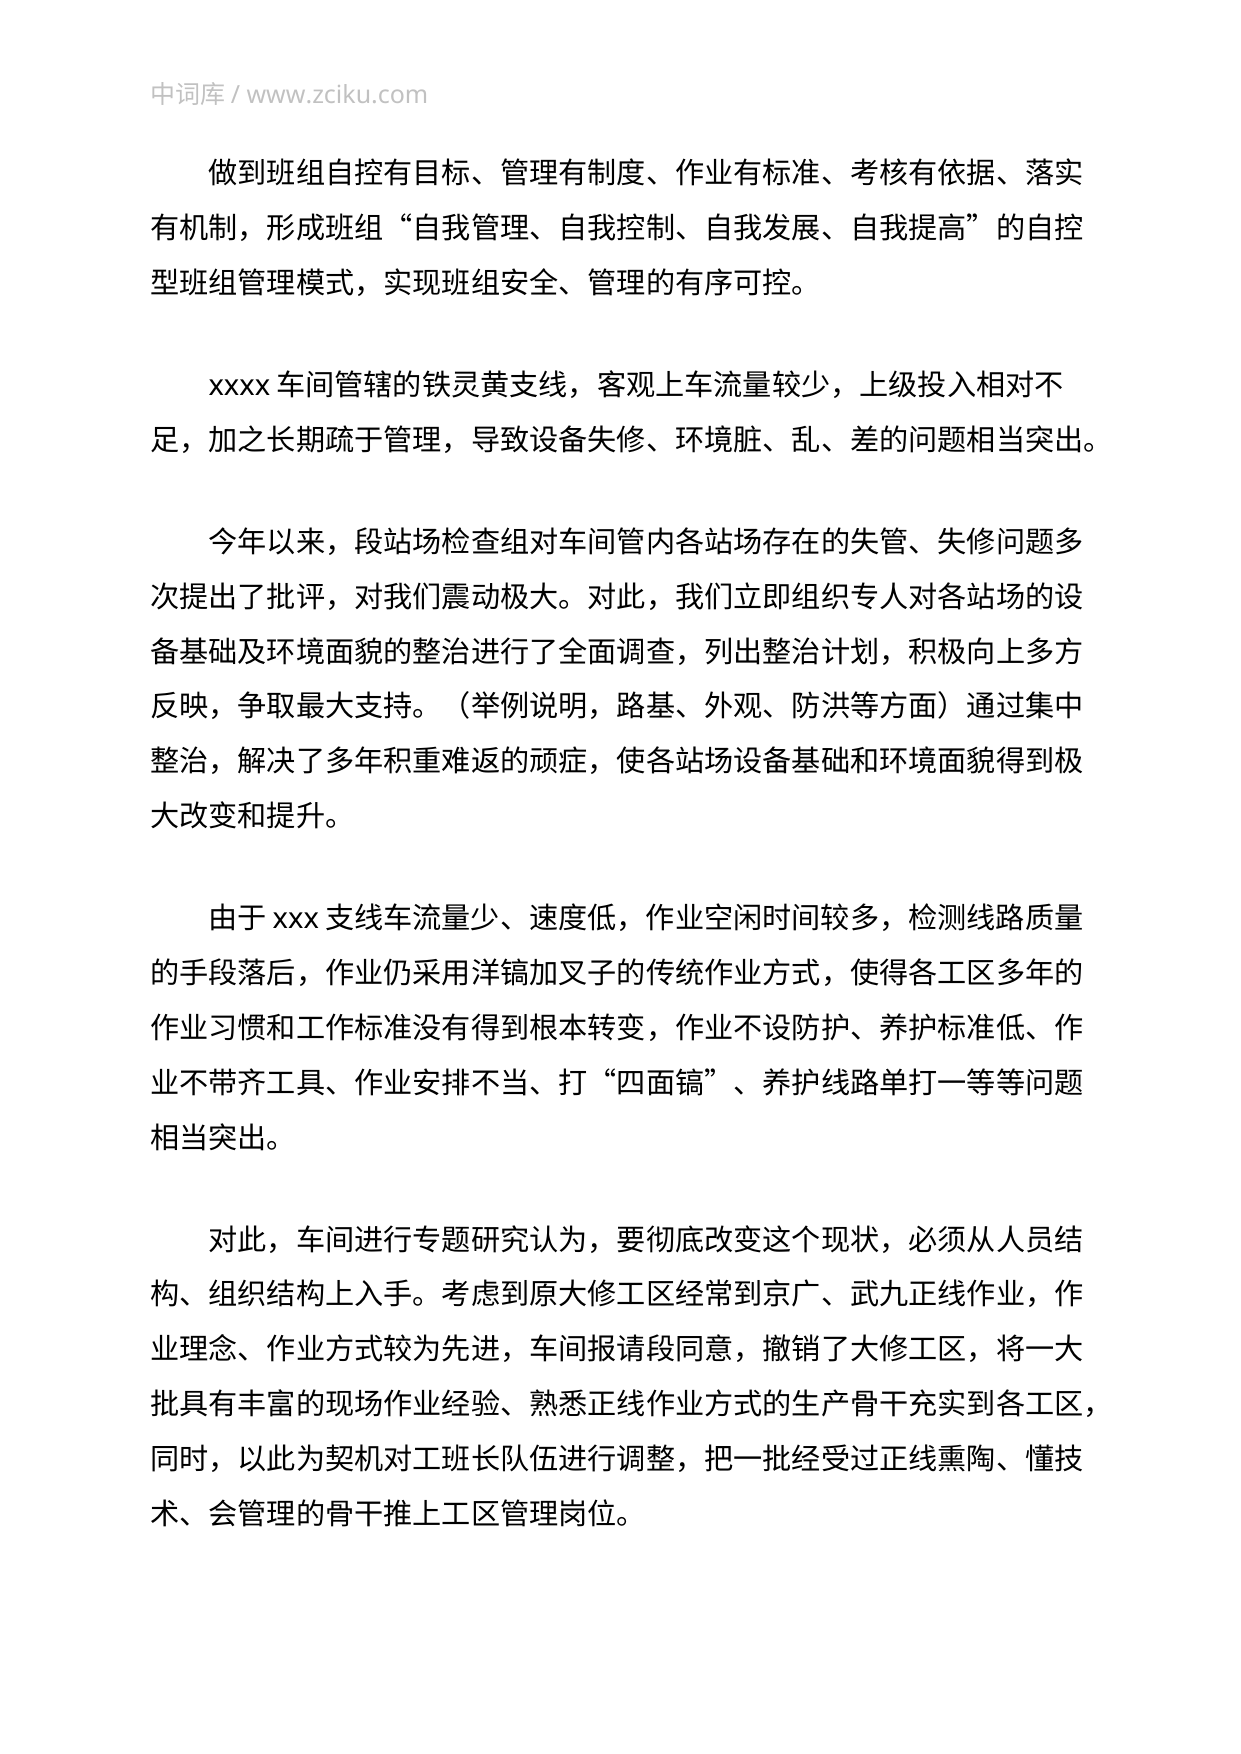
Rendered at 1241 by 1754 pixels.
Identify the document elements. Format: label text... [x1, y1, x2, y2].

text xxxx车间管辖的铁灵黄支线，客观上车流量较少，上级投入相对不足，加之长期疏于管理，导致设备失修、环境脏、乱、差的问题相当突出。 [150, 362, 1090, 459]
text 由于xxx支线车流量少、速度低，作业空闲时间较多，检测线路质量的手段落后，作业仍采用洋镐加叉子的传统作业方式，使得各工区多年的作业习惯和工作标准没有得到根本转变，作业不设防护、养护标准低、作业不带齐工具、作业安排不当、打“四面镐”、养护线路单打一等等问题相当突出。 [150, 894, 1090, 1157]
text 做到班组自控有目标、管理有制度、作业有标准、考核有依据、落实有机制，形成班组“自我管理、自我控制、自我发展、自我提高”的自控型班组管理模式，实现班组安全、管理的有序可控。 [150, 150, 1090, 302]
text 对此，车间进行专题研究认为，要彻底改变这个现状，必须从人员结构、组织结构上入手。考虑到原大修工区经常到京广、武九正线作业，作业理念、作业方式较为先进，车间报请段同意，撤销了大修工区，将一大批具有丰富的现场作业经验、熟悉正线作业方式的生产骨干充实到各工区，同时，以此为契机对工班长队伍进行调整，把一批经受过正线熏陶、懂技术、会管理的骨干推上工区管理岗位。 [150, 1216, 1090, 1533]
text 今年以来，段站场检查组对车间管内各站场存在的失管、失修问题多次提出了批评，对我们震动极大。对此，我们立即组织专人对各站场的设备基础及环境面貌的整治进行了全面调查，列出整治计划，积极向上多方反映，争取最大支持。（举例说明，路基、外观、防洪等方面）通过集中整治，解决了多年积重难返的顽症，使各站场设备基础和环境面貌得到极大改变和提升。 [150, 518, 1090, 835]
